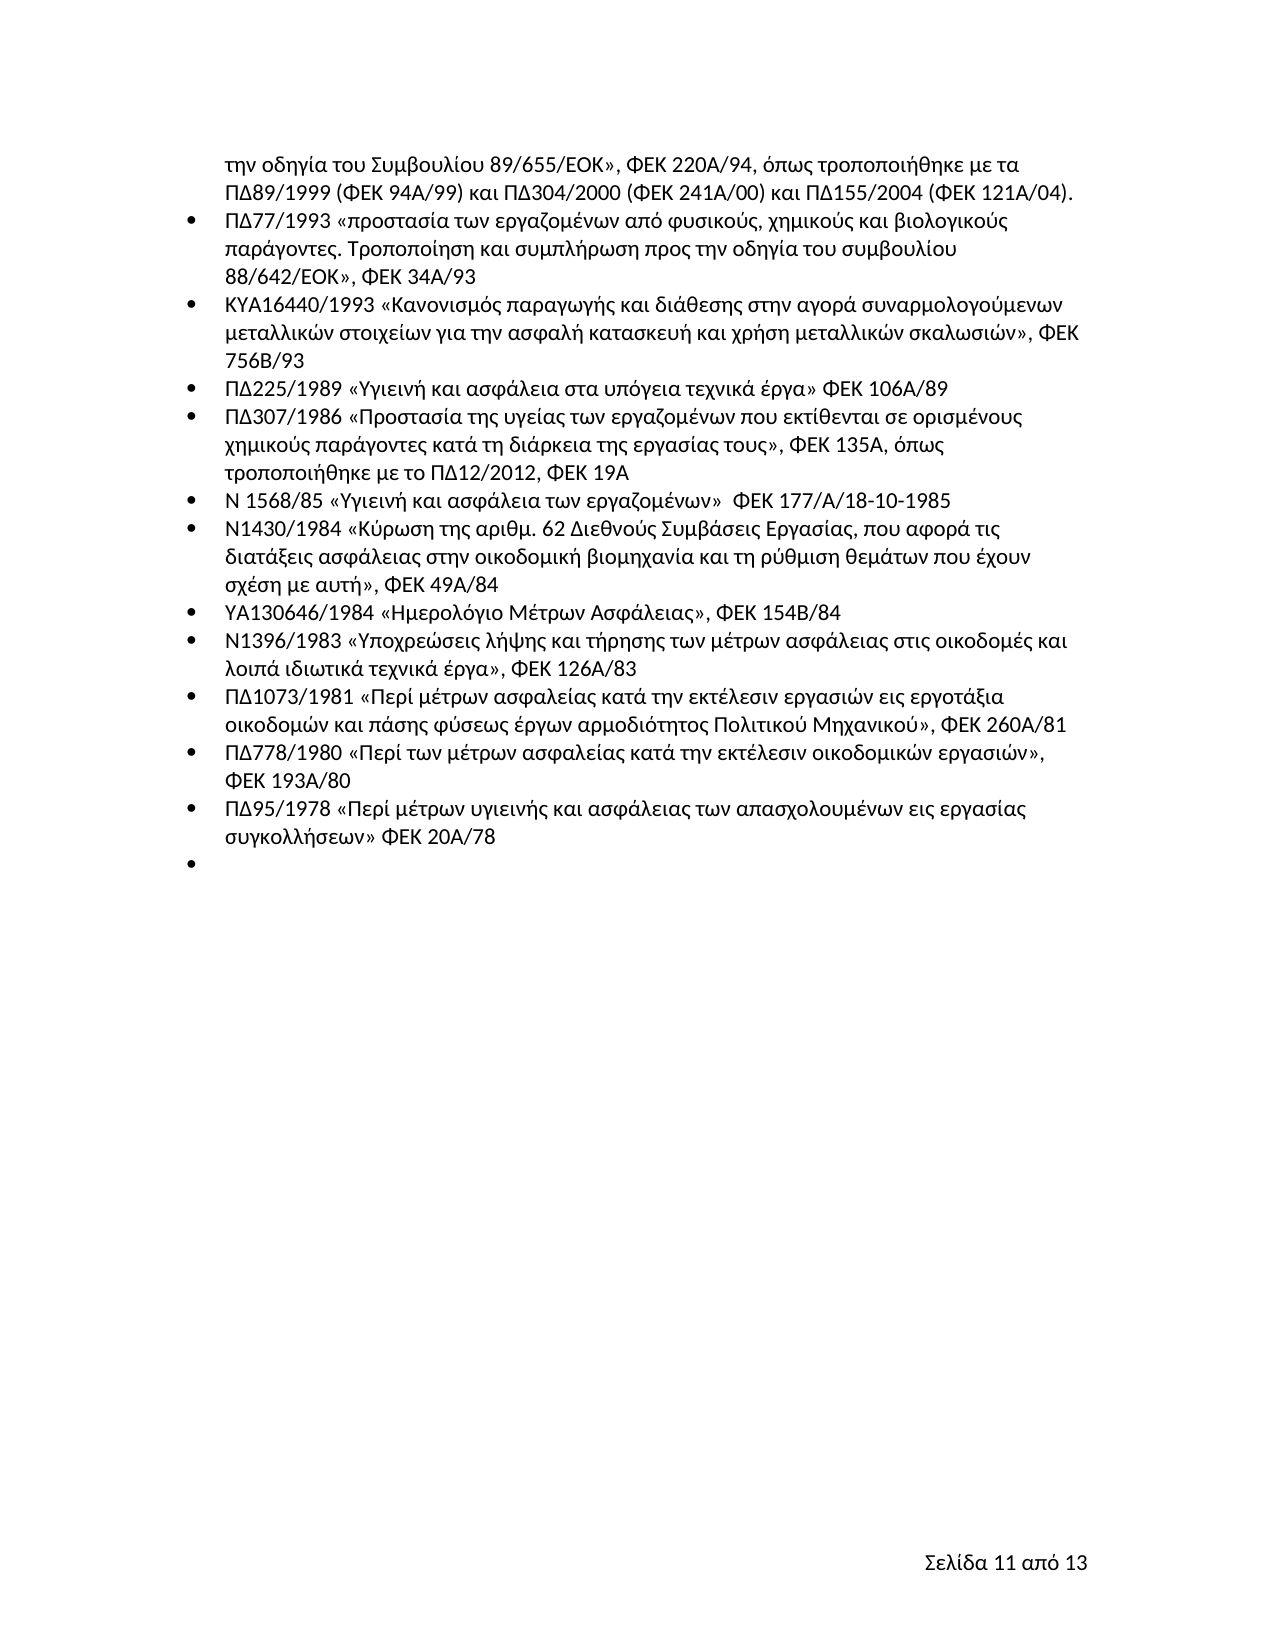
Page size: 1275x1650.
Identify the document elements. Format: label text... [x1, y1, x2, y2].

list ΠΔ307/1986 «Προστασία της υγείας των εργαζομένων που εκτίθενται σε ορισμένους χημικούς παράγοντες κατά τη διάρκεια της εργασίας τους», ΦΕΚ 135Α, όπως τροποποιήθηκε με το ΠΔ12/2012, ΦΕΚ 19Α [187, 402, 1087, 486]
list Ν1396/1983 «Υποχρεώσεις λήψης και τήρησης των μέτρων ασφάλειας στις οικοδομές και λοιπά ιδιωτικά τεχνικά έργα», ΦΕΚ 126Α/83 [187, 626, 1087, 682]
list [187, 150, 1087, 206]
list N 1568/85 «Υγιεινή και ασφάλεια των εργαζομένων» ΦΕΚ 177/Α/18-10-1985 [187, 486, 1087, 514]
list ΚΥΑ16440/1993 «Κανονισμός παραγωγής και διάθεσης στην αγορά συναρμολογούμενων μεταλλικών στοιχείων για την ασφαλή κατασκευή και χρήση μεταλλικών σκαλωσιών», ΦΕΚ 756Β/93 [187, 290, 1087, 374]
list ΠΔ778/1980 «Περί των μέτρων ασφαλείας κατά την εκτέλεσιν οικοδομικών εργασιών», ΦΕΚ 193Α/80 [187, 738, 1087, 794]
list ΠΔ1073/1981 «Περί μέτρων ασφαλείας κατά την εκτέλεσιν εργασιών εις εργοτάξια οικοδομών και πάσης φύσεως έργων αρμοδιότητος Πολιτικού Μηχανικού», ΦΕΚ 260Α/81 [187, 682, 1087, 738]
list ΠΔ77/1993 «προστασία των εργαζομένων από φυσικούς, χημικούς και βιολογικούς παράγοντες. Τροποποίηση και συμπλήρωση προς την οδηγία του συμβουλίου 88/642/ΕΟΚ», ΦΕΚ 34Α/93 [187, 206, 1087, 290]
list ΠΔ95/1978 «Περί μέτρων υγιεινής και ασφάλειας των απασχολουμένων εις εργασίας συγκολλήσεων» ΦΕΚ 20Α/78 [187, 794, 1087, 851]
list ΠΔ225/1989 «Υγιεινή και ασφάλεια στα υπόγεια τεχνικά έργα» ΦΕΚ 106Α/89 [187, 374, 1087, 402]
list N1430/1984 «Κύρωση της αριθμ. 62 Διεθνούς Συμβάσεις Εργασίας, που αφορά τις διατάξεις ασφάλειας στην οικοδομική βιομηχανία και τη ρύθμιση θεμάτων που έχουν σχέση με αυτή», ΦΕΚ 49Α/84 [187, 514, 1087, 598]
list ΥΑ130646/1984 «Ημερολόγιο Μέτρων Ασφάλειας», ΦΕΚ 154Β/84 [187, 598, 1087, 626]
